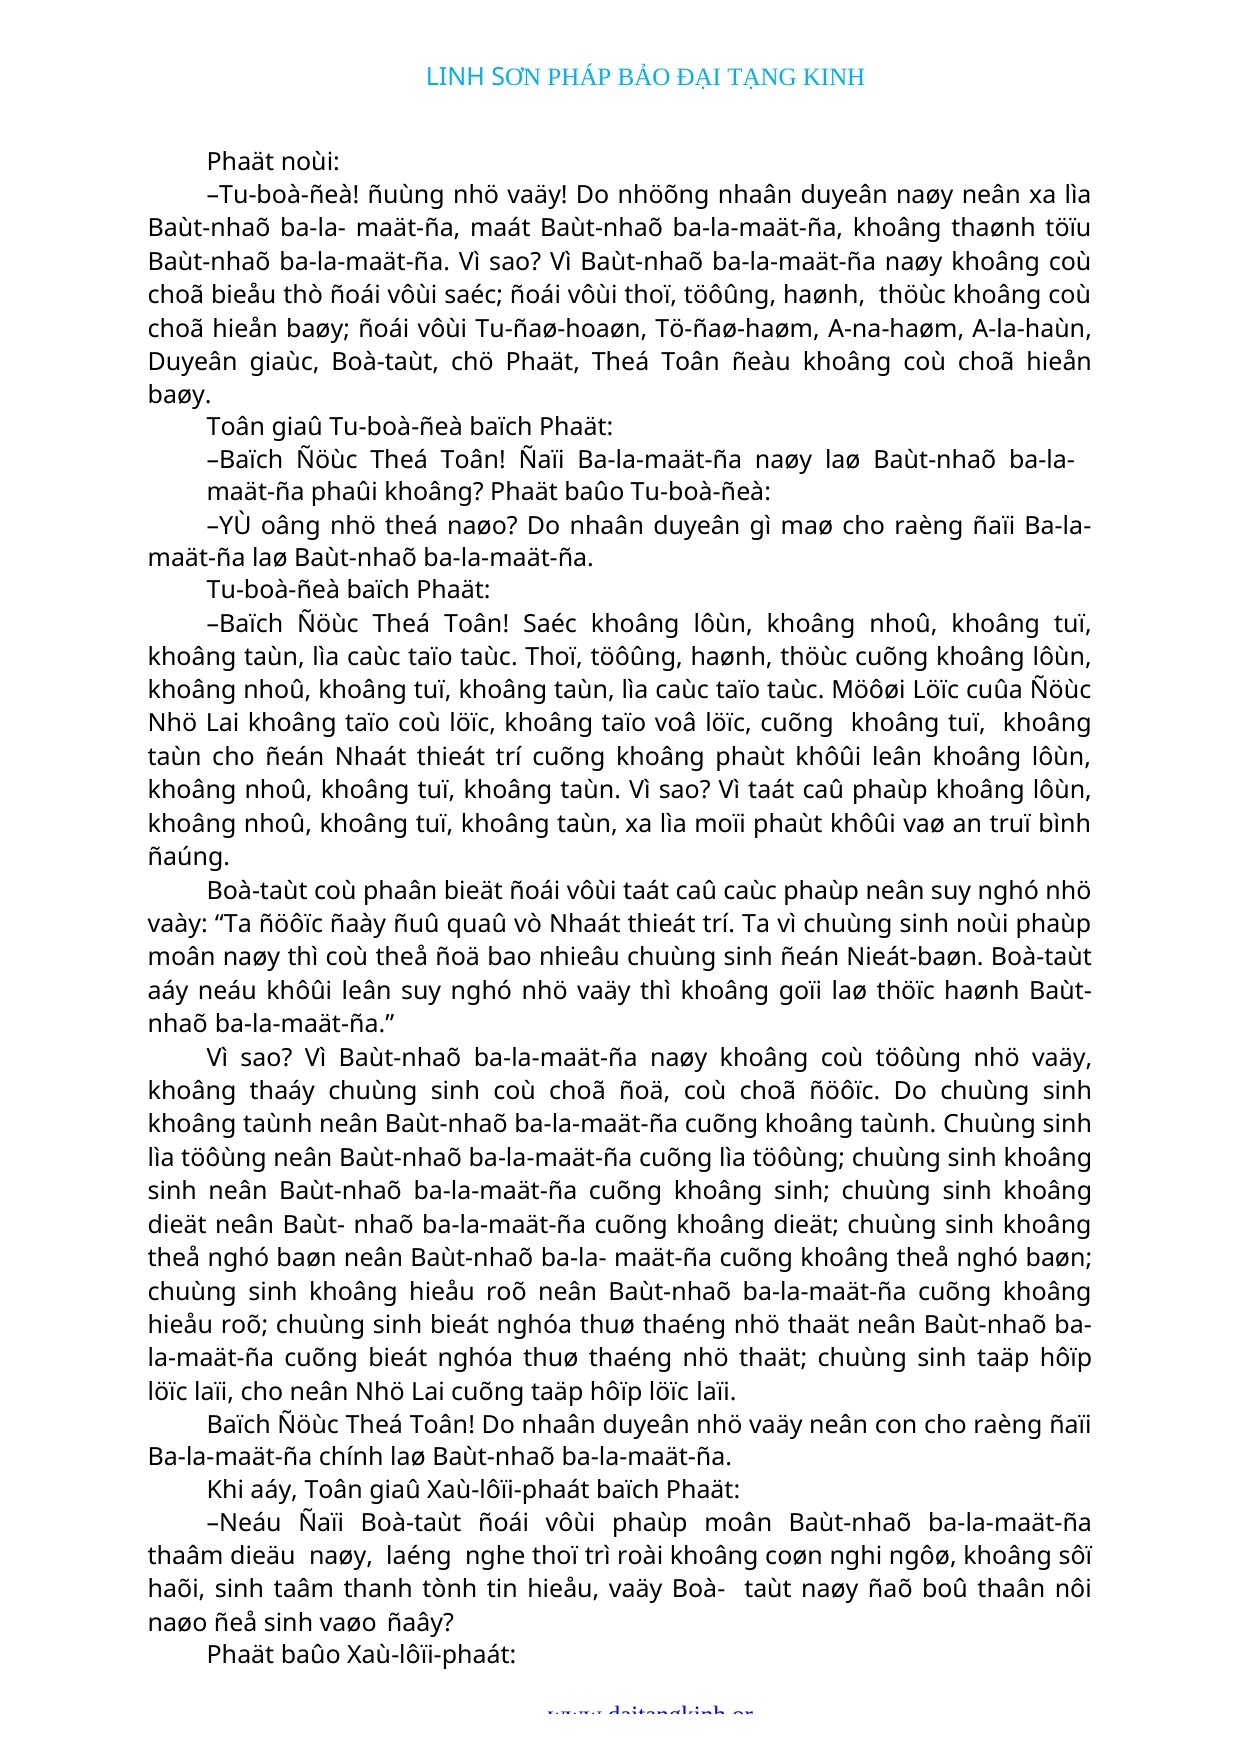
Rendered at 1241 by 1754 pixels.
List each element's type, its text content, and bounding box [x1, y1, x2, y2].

text –Tu-boà-ñeà! ñuùng nhö vaäy! Do nhöõng nhaân duyeân naøy neân xa lìa Baùt-nhaõ ba-la- maät-ña, maát Baùt-nhaõ ba-la-maät-ña, khoâng thaønh töïu Baùt-nhaõ ba-la-maät-ña. Vì sao? Vì Baùt-nhaõ ba-la-maät-ña naøy khoâng coù choã bieåu thò ñoái vôùi saéc; ñoái vôùi thoï, töôûng, haønh, thöùc khoâng coù choã hieån baøy; ñoái vôùi Tu-ñaø-hoaøn, Tö-ñaø-haøm, A-na-haøm, A-la-haùn, Duyeân giaùc, Boà-taùt, chö Phaät, Theá Toân ñeàu khoâng coù choã hieån baøy. [147, 177, 1093, 411]
text Toân giaû Tu-boà-ñeà baïch Phaät: [206, 411, 1105, 442]
text Boà-taùt coù phaân bieät ñoái vôùi taát caû caùc phaùp neân suy nghó nhö vaày: “Ta ñöôïc ñaày ñuû quaû vò Nhaát thieát trí. Ta vì chuùng sinh noùi phaùp moân naøy thì coù theå ñoä bao nhieâu chuùng sinh ñeán Nieát-baøn. Boà-taùt aáy neáu khôûi leân suy nghó nhö vaäy thì khoâng goïi laø thöïc haønh Baùt-nhaõ ba-la-maät-ña.” [147, 873, 1093, 1040]
text Tu-boà-ñeà baïch Phaät: [206, 573, 1105, 605]
text –Baïch Ñöùc Theá Toân! Ñaïi Ba-la-maät-ña naøy laø Baùt-nhaõ ba-la-maät-ña phaûi khoâng? Phaät baûo Tu-boà-ñeà: [206, 443, 1076, 508]
text Phaät baûo Xaù-lôïi-phaát: [206, 1638, 1105, 1670]
text Vì sao? Vì Baùt-nhaõ ba-la-maät-ña naøy khoâng coù töôùng nhö vaäy, khoâng thaáy chuùng sinh coù choã ñoä, coù choã ñöôïc. Do chuùng sinh khoâng taùnh neân Baùt-nhaõ ba-la-maät-ña cuõng khoâng taùnh. Chuùng sinh lìa töôùng neân Baùt-nhaõ ba-la-maät-ña cuõng lìa töôùng; chuùng sinh khoâng sinh neân Baùt-nhaõ ba-la-maät-ña cuõng khoâng sinh; chuùng sinh khoâng dieät neân Baùt- nhaõ ba-la-maät-ña cuõng khoâng dieät; chuùng sinh khoâng theå nghó baøn neân Baùt-nhaõ ba-la- maät-ña cuõng khoâng theå nghó baøn; chuùng sinh khoâng hieåu roõ neân Baùt-nhaõ ba-la-maät-ña cuõng khoâng hieåu roõ; chuùng sinh bieát nghóa thuø thaéng nhö thaät neân Baùt-nhaõ ba-la-maät-ña cuõng bieát nghóa thuø thaéng nhö thaät; chuùng sinh taäp hôïp löïc laïi, cho neân Nhö Lai cuõng taäp hôïp löïc laïi. [147, 1040, 1093, 1408]
text –Neáu Ñaïi Boà-taùt ñoái vôùi phaùp moân Baùt-nhaõ ba-la-maät-ña thaâm dieäu naøy, laéng nghe thoï trì roài khoâng coøn nghi ngôø, khoâng sôï haõi, sinh taâm thanh tònh tin hieåu, vaäy Boà- taùt naøy ñaõ boû thaân nôi naøo ñeå sinh vaøo ñaây? [147, 1505, 1093, 1638]
text –Baïch Ñöùc Theá Toân! Saéc khoâng lôùn, khoâng nhoû, khoâng tuï, khoâng taùn, lìa caùc taïo taùc. Thoï, töôûng, haønh, thöùc cuõng khoâng lôùn, khoâng nhoû, khoâng tuï, khoâng taùn, lìa caùc taïo taùc. Möôøi Löïc cuûa Ñöùc Nhö Lai khoâng taïo coù löïc, khoâng taïo voâ löïc, cuõng khoâng tuï, khoâng taùn cho ñeán Nhaát thieát trí cuõng khoâng phaùt khôûi leân khoâng lôùn, khoâng nhoû, khoâng tuï, khoâng taùn. Vì sao? Vì taát caû phaùp khoâng lôùn, khoâng nhoû, khoâng tuï, khoâng taùn, xa lìa moïi phaùt khôûi vaø an truï bình ñaúng. [147, 605, 1093, 873]
text Baïch Ñöùc Theá Toân! Do nhaân duyeân nhö vaäy neân con cho raèng ñaïi Ba-la-maät-ña chính laø Baùt-nhaõ ba-la-maät-ña. [147, 1408, 1093, 1473]
text –YÙ oâng nhö theá naøo? Do nhaân duyeân gì maø cho raèng ñaïi Ba-la-maät-ña laø Baùt-nhaõ ba-la-maät-ña. [147, 508, 1093, 573]
text Khi aáy, Toân giaû Xaù-lôïi-phaát baïch Phaät: [206, 1473, 1105, 1505]
text Phaät noùi: [206, 145, 1105, 177]
